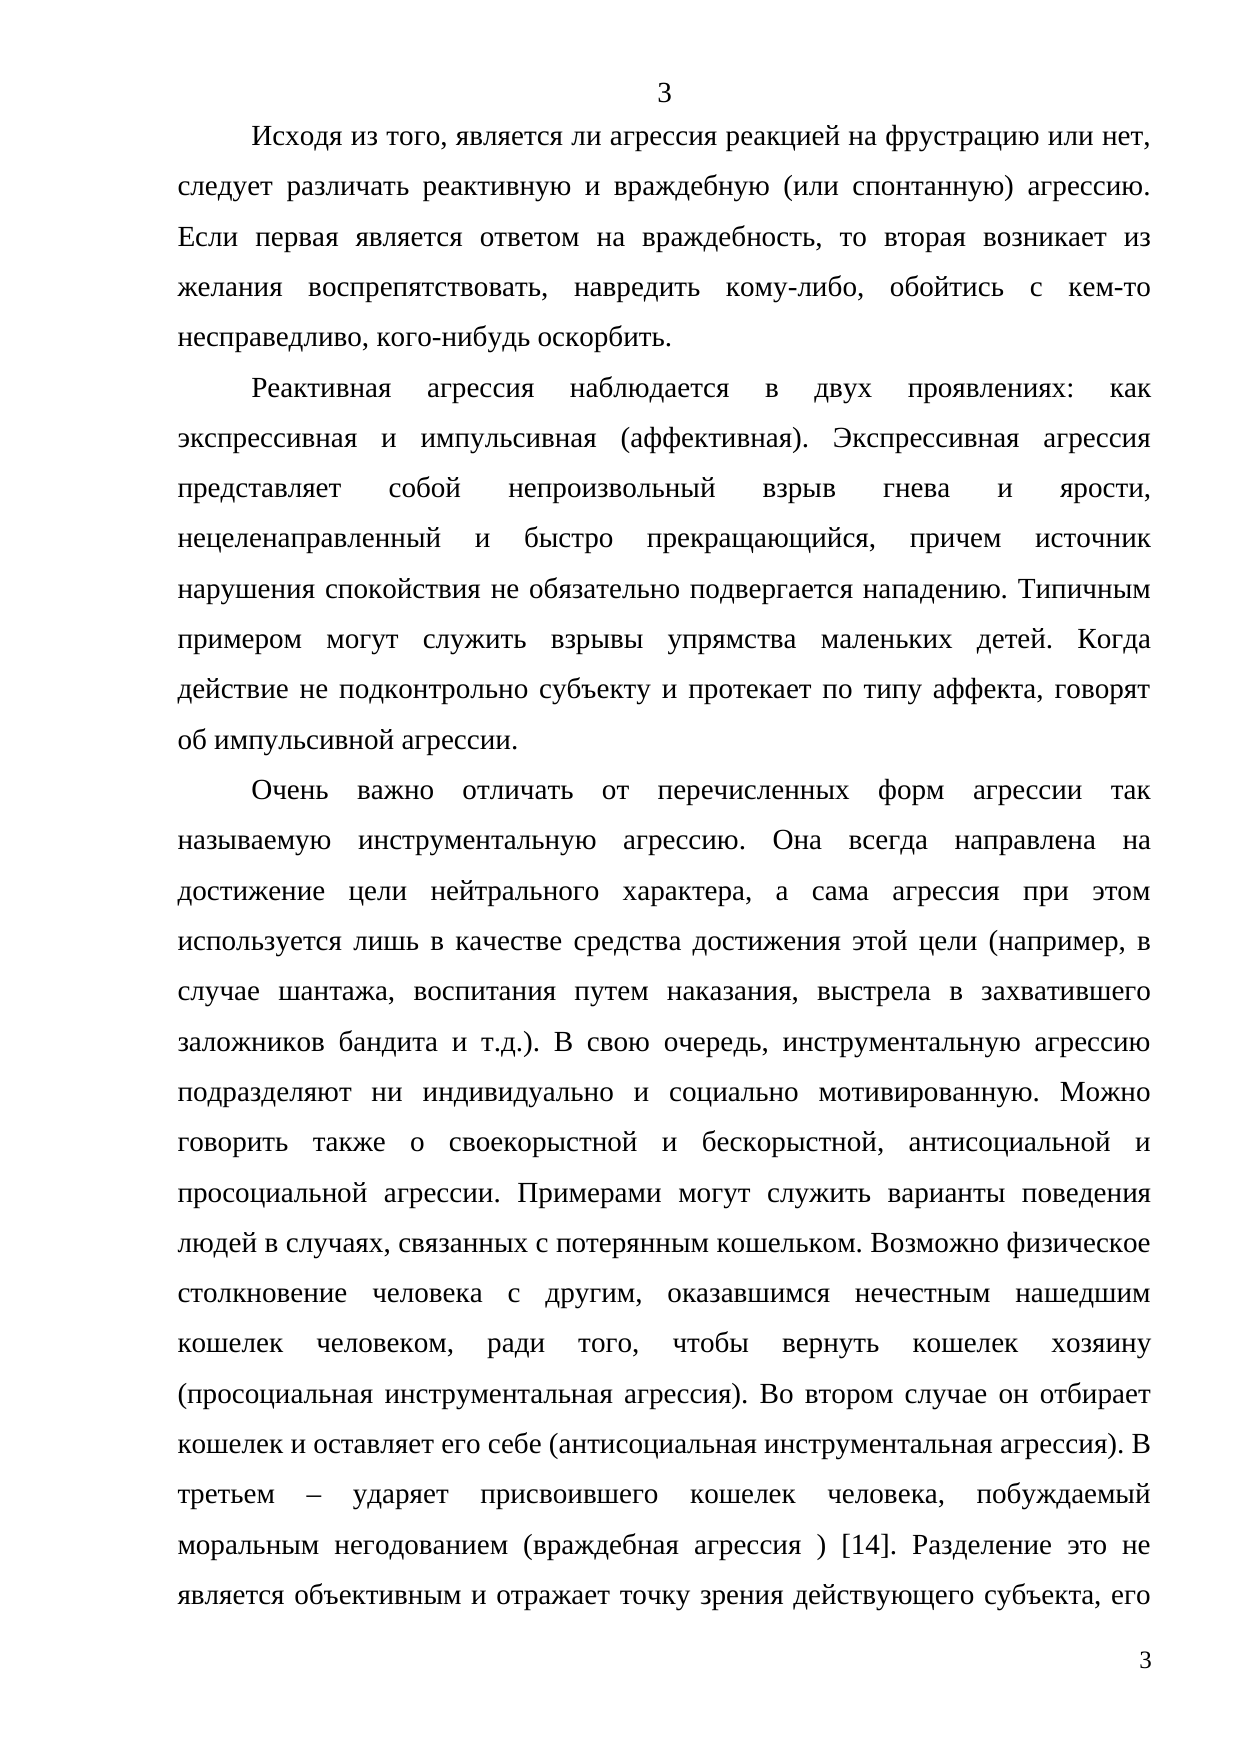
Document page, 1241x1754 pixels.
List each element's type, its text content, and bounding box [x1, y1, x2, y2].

text Реактивная агрессия наблюдается в двух проявлениях: как экспрессивная и импульсивная (аффективная). Экспрессивная агрессия представляет собой непроизвольный взрыв гнева и ярости, нецеленаправленный и быстро прекращающийся, причем источник нарушения спокойствия не обязательно подвергается нападению. Типичным примером могут служить взрывы упрямства маленьких детей. Когда действие не подконтрольно субъекту и протекает по типу аффекта, говорят об импульсивной агрессии. [177, 370, 1152, 755]
text Исходя из того, является ли агрессия реакцией на фрустрацию или нет, следует различать реактивную и враждебную (или спонтанную) агрессию. Если первая является ответом на враждебность, то вторая возникает из желания воспрепятствовать, навредить кому-либо, обойтись с кем-то несправедливо, кого-нибудь оскорбить. [177, 118, 1152, 353]
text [177, 772, 1152, 1611]
